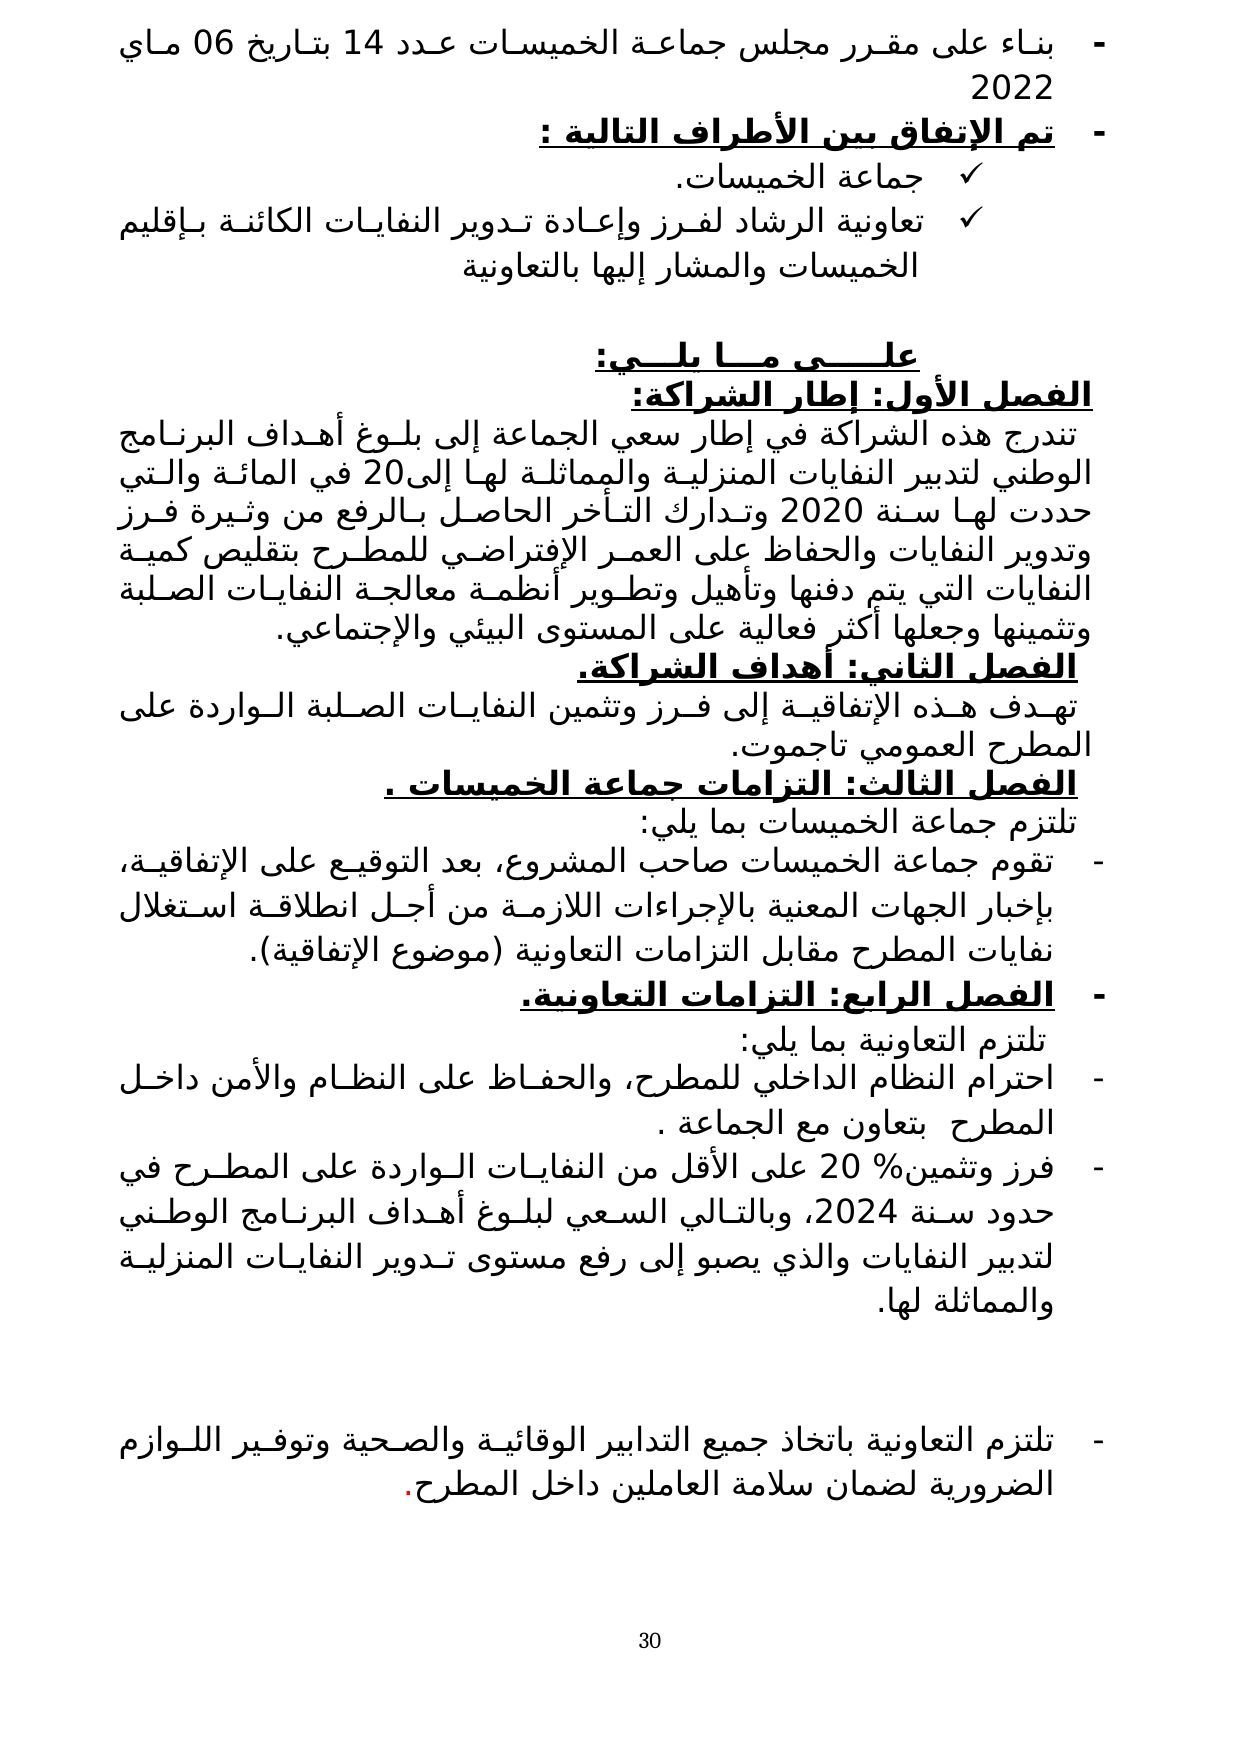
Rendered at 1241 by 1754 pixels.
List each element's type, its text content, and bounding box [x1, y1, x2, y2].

list الفصل الأول: إطار الشراكة: [118, 375, 1093, 414]
list جماعة الخميسات. [118, 157, 957, 196]
list فرز وتثمين% 20 على الأقل من النفايات الواردة على المطرح في حدود سنة 2024، وبالتالي السعي لبلوغ أهداف البرنامج الوطني لتدبير النفايات والذي يصبو إلى رفع مستوى تدوير النفايات المنزلية والمماثلة لها. [118, 1148, 1092, 1321]
list الفصل الثاني: أهداف الشراكة. [118, 647, 1093, 686]
list تلتزم جماعة الخميسات بما يلي: [118, 803, 1093, 842]
list الفصل الرابع: التزامات التعاونية. [118, 975, 1092, 1014]
list بناء على مقرر مجلس جماعة الخميسات عدد 14 بتاريخ 06 ماي 2022 [118, 24, 1092, 107]
list تقوم جماعة الخميسات صاحب المشروع، بعد التوقيع على الإتفاقية، بإخبار الجهات المعنية بالإجراءات اللازمة من أجل انطلاقة استغلال نفايات المطرح مقابل التزامات التعاونية (موضوع الإتفاقية). [118, 842, 1092, 970]
list تلتزم التعاونية بما يلي: [118, 1020, 1047, 1059]
list تلتزم التعاونية باتخاذ جميع التدابير الوقائية والصحية وتوفير اللوازم الضرورية لضمان سلامة العاملين داخل المطرح. [118, 1420, 1092, 1504]
list تم الإتفاق بين الأطراف التالية : [118, 113, 1092, 152]
list تعاونية الرشاد لفرز وإعادة تدوير النفايات الكائنة بإقليم الخميسات والمشار إليها بالتعاونية [118, 202, 957, 285]
list الفصل الثالث: التزامات جماعة الخميسات . [118, 764, 1093, 803]
list علـــــى مـــا يلـــي: [118, 337, 920, 375]
list احترام النظام الداخلي للمطرح، والحفاظ على النظام والأمن داخل المطرح بتعاون مع الجماعة . [118, 1059, 1092, 1142]
list تندرج هذه الشراكة في إطار سعي الجماعة إلى بلوغ أهداف البرنامج الوطني لتدبير النفايات المنزلية والمماثلة لها إلى20 في المائة والتي حددت لها سنة 2020 وتدارك التأخر الحاصل بالرفع من وثيرة فرز وتدوير النفايات والحفاظ على العمر الإفتراضي للمطرح بتقليص كمية النفايات التي يتم دفنها وتأهيل وتطوير أنظمة معالجة النفايات الصلبة وتثمينها وجعلها أكثر فعالية على المستوى البيئي والإجتماعي. [118, 414, 1093, 647]
list تهدف هذه الإتفاقية إلى فرز وتثمين النفايات الصلبة الواردة على المطرح العمومي تاجموت. [118, 686, 1093, 764]
